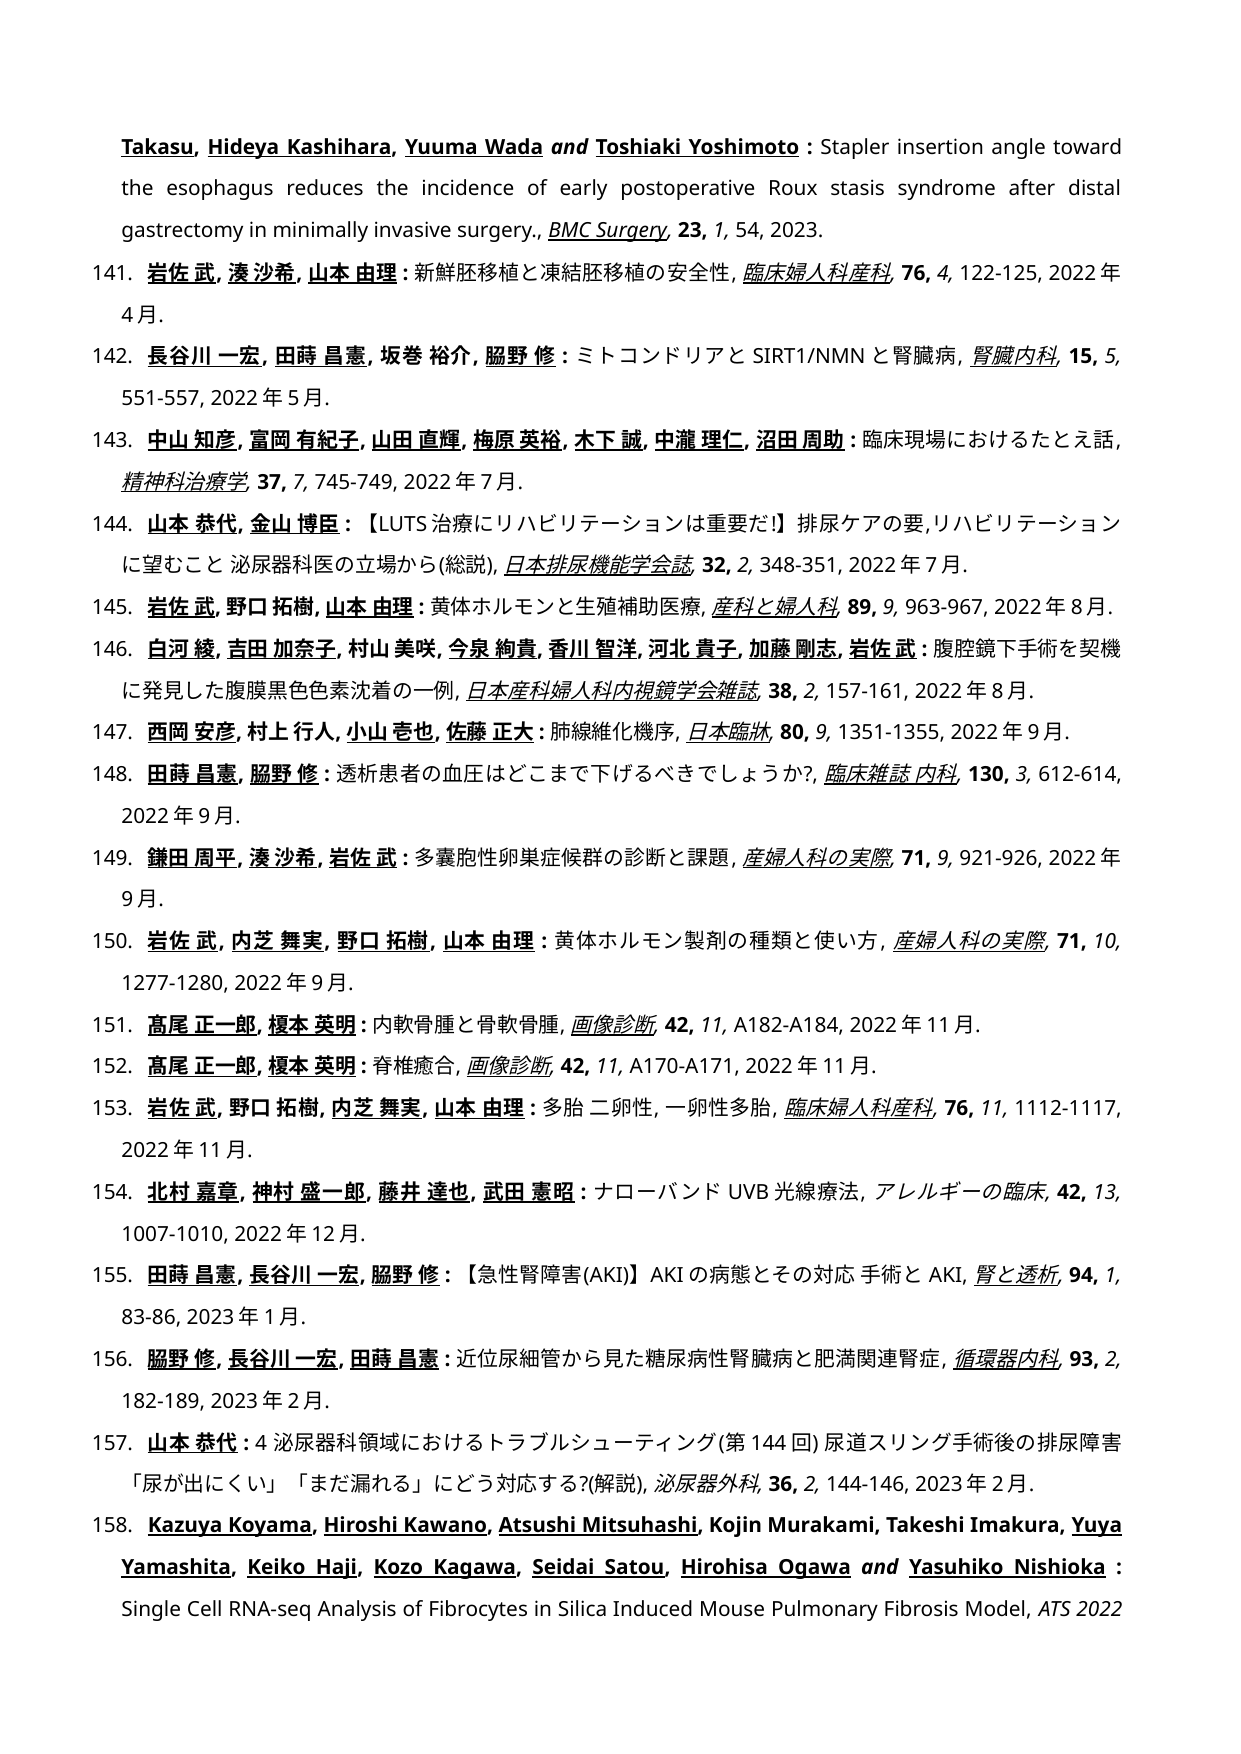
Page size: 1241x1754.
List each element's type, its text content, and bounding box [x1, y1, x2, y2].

list 岩佐 武, 湊 沙希, 山本 由理 : 新鮮胚移植と凍結胚移植の安全性, 臨床婦人科産科, 76, 4, 122-125, 2022年4月. [92, 250, 1122, 334]
list 岩佐 武, 内芝 舞実, 野口 拓樹, 山本 由理 : 黄体ホルモン製剤の種類と使い方, 産婦人科の実際, 71, 10, 1277-1280, 2022年9月. [92, 919, 1122, 1002]
list 中山 知彦, 富岡 有紀子, 山田 直輝, 梅原 英裕, 木下 誠, 中瀧 理仁, 沼田 周助 : 臨床現場におけるたとえ話, 精神科治療学, 37, 7, 745-749, 2022年7月. [92, 417, 1122, 501]
list 西岡 安彦, 村上 行人, 小山 壱也, 佐藤 正大 : 肺線維化機序, 日本臨牀, 80, 9, 1351-1355, 2022年9月. [92, 710, 1122, 752]
list 田蒔 昌憲, 長谷川 一宏, 𦚰野 修 : 【急性腎障害(AKI)】AKIの病態とその対応 手術とAKI, 腎と透析, 94, 1, 83-86, 2023年1月. [92, 1253, 1122, 1336]
list 北村 嘉章, 神村 盛一郎, 藤井 達也, 武田 憲昭 : ナローバンドUVB光線療法, アレルギーの臨床, 42, 13, 1007-1010, 2022年12月. [92, 1169, 1122, 1253]
list 𦚰野 修, 長谷川 一宏, 田蒔 昌憲 : 近位尿細管から見た糖尿病性腎臓病と肥満関連腎症, 循環器内科, 93, 2, 182-189, 2023年2月. [92, 1336, 1122, 1420]
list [92, 125, 1122, 250]
list 鎌田 周平, 湊 沙希, 岩佐 武 : 多囊胞性卵巣症候群の診断と課題, 産婦人科の実際, 71, 9, 921-926, 2022年9月. [92, 835, 1122, 919]
list 岩佐 武, 野口 拓樹, 内芝 舞実, 山本 由理 : 多胎 二卵性, 一卵性多胎, 臨床婦人科産科, 76, 11, 1112-1117, 2022年11月. [92, 1086, 1122, 1169]
list 田蒔 昌憲, 𦚰野 修 : 透析患者の血圧はどこまで下げるべきでしょうか?, 臨床雑誌 内科, 130, 3, 612-614, 2022年9月. [92, 752, 1122, 835]
list 山本 恭代 : 4 泌尿器科領域におけるトラブルシューティング(第144回) 尿道スリング手術後の排尿障害 「尿が出にくい」「まだ漏れる」にどう対応する?(解説), 泌尿器外科, 36, 2, 144-146, 2023年2月. [92, 1420, 1122, 1503]
list 白河 綾, 吉田 加奈子, 村山 美咲, 今泉 絢貴, 香川 智洋, 河北 貴子, 加藤 剛志, 岩佐 武 : 腹腔鏡下手術を契機に発見した腹膜黒色色素沈着の一例, 日本産科婦人科内視鏡学会雑誌, 38, 2, 157-161, 2022年8月. [92, 626, 1122, 710]
list 岩佐 武, 野口 拓樹, 山本 由理 : 黄体ホルモンと生殖補助医療, 産科と婦人科, 89, 9, 963-967, 2022年8月. [92, 584, 1122, 626]
list 髙尾 正一郎, 榎本 英明 : 脊椎癒合, 画像診断, 42, 11, A170-A171, 2022年11月. [92, 1044, 1122, 1086]
list 長谷川 一宏, 田蒔 昌憲, 坂巻 裕介, 𦚰野 修 : ミトコンドリアとSIRT1/NMNと腎臓病, 腎臓内科, 15, 5, 551-557, 2022年5月. [92, 334, 1122, 417]
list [92, 1503, 1122, 1629]
list 髙尾 正一郎, 榎本 英明 : 内軟骨腫と骨軟骨腫, 画像診断, 42, 11, A182-A184, 2022年11月. [92, 1002, 1122, 1044]
list 山本 恭代, 金山 博臣 : 【LUTS治療にリハビリテーションは重要だ!】排尿ケアの要,リハビリテーションに望むこと 泌尿器科医の立場から(総説), 日本排尿機能学会誌, 32, 2, 348-351, 2022年7月. [92, 501, 1122, 584]
